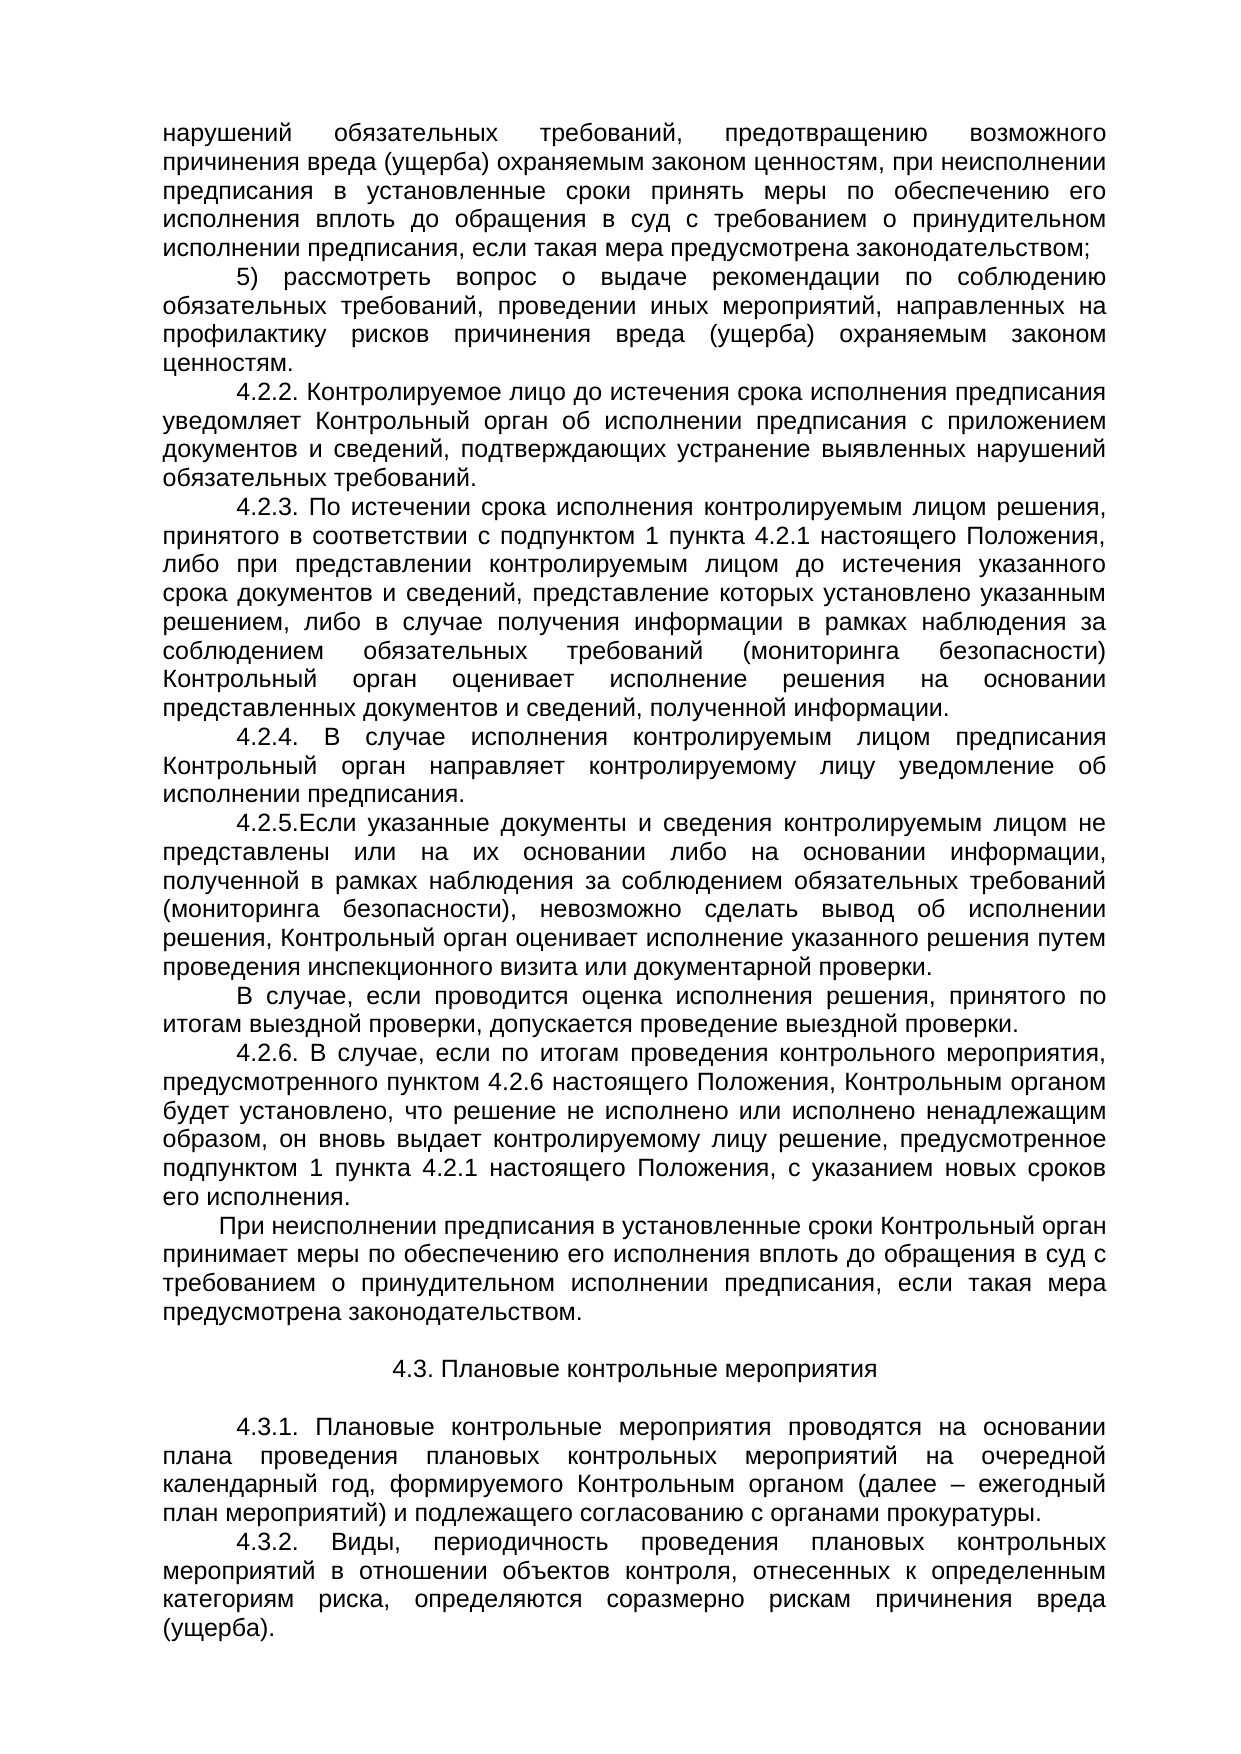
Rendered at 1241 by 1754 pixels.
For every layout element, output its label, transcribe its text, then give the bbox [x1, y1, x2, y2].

text 4.2.5.Если указанные документы и сведения контролируемым лицом не представлены или на их основании либо на основании информации, полученной в рамках наблюдения за соблюдением обязательных требований (мониторинга безопасности), невозможно сделать вывод об исполнении решения, Контрольный орган оценивает исполнение указанного решения путем проведения инспекционного визита или документарной проверки. [162, 808, 1107, 981]
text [162, 118, 1107, 262]
text 4.2.3. По истечении срока исполнения контролируемым лицом решения, принятого в соответствии с подпунктом 1 пункта 4.2.1 настоящего Положения, либо при представлении контролируемым лицом до истечения указанного срока документов и сведений, представление которых установлено указанным решением, либо в случае получения информации в рамках наблюдения за соблюдением обязательных требований (мониторинга безопасности) Контрольный орган оценивает исполнение решения на основании представленных документов и сведений, полученной информации. [162, 492, 1107, 722]
list 4.3.1. Плановые контрольные мероприятия проводятся на основании плана проведения плановых контрольных мероприятий на очередной календарный год, формируемого Контрольным органом (далее – ежегодный план мероприятий) и подлежащего согласованию с органами прокуратуры. [162, 1412, 1107, 1527]
text 4.2.4. В случае исполнения контролируемым лицом предписания Контрольный орган направляет контролируемому лицу уведомление об исполнении предписания. [162, 722, 1107, 808]
text При неисполнении предписания в установленные сроки Контрольный орган принимает меры по обеспечению его исполнения вплоть до обращения в суд с требованием о принудительном исполнении предписания, если такая мера предусмотрена законодательством. [162, 1211, 1107, 1326]
list 4.3.2. Виды, периодичность проведения плановых контрольных мероприятий в отношении объектов контроля, отнесенных к определенным категориям риска, определяются соразмерно рискам причинения вреда (ущерба). [162, 1527, 1107, 1642]
text 4.2.6. В случае, если по итогам проведения контрольного мероприятия, предусмотренного пунктом 4.2.6 настоящего Положения, Контрольным органом будет установлено, что решение не исполнено или исполнено ненадлежащим образом, он вновь выдает контролируемому лицу решение, предусмотренное подпунктом 1 пункта 4.2.1 настоящего Положения, с указанием новых сроков его исполнения. [162, 1038, 1107, 1211]
list 4.2.2. Контролируемое лицо до истечения срока исполнения предписания уведомляет Контрольный орган об исполнении предписания с приложением документов и сведений, подтверждающих устранение выявленных нарушений обязательных требований. [162, 377, 1107, 492]
text 5) рассмотреть вопрос о выдаче рекомендации по соблюдению обязательных требований, проведении иных мероприятий, направленных на профилактику рисков причинения вреда (ущерба) охраняемым законом ценностям. [162, 262, 1107, 377]
text В случае, если проводится оценка исполнения решения, принятого по итогам выездной проверки, допускается проведение выездной проверки. [162, 981, 1107, 1038]
list 4.3. Плановые контрольные мероприятия [162, 1354, 1107, 1383]
